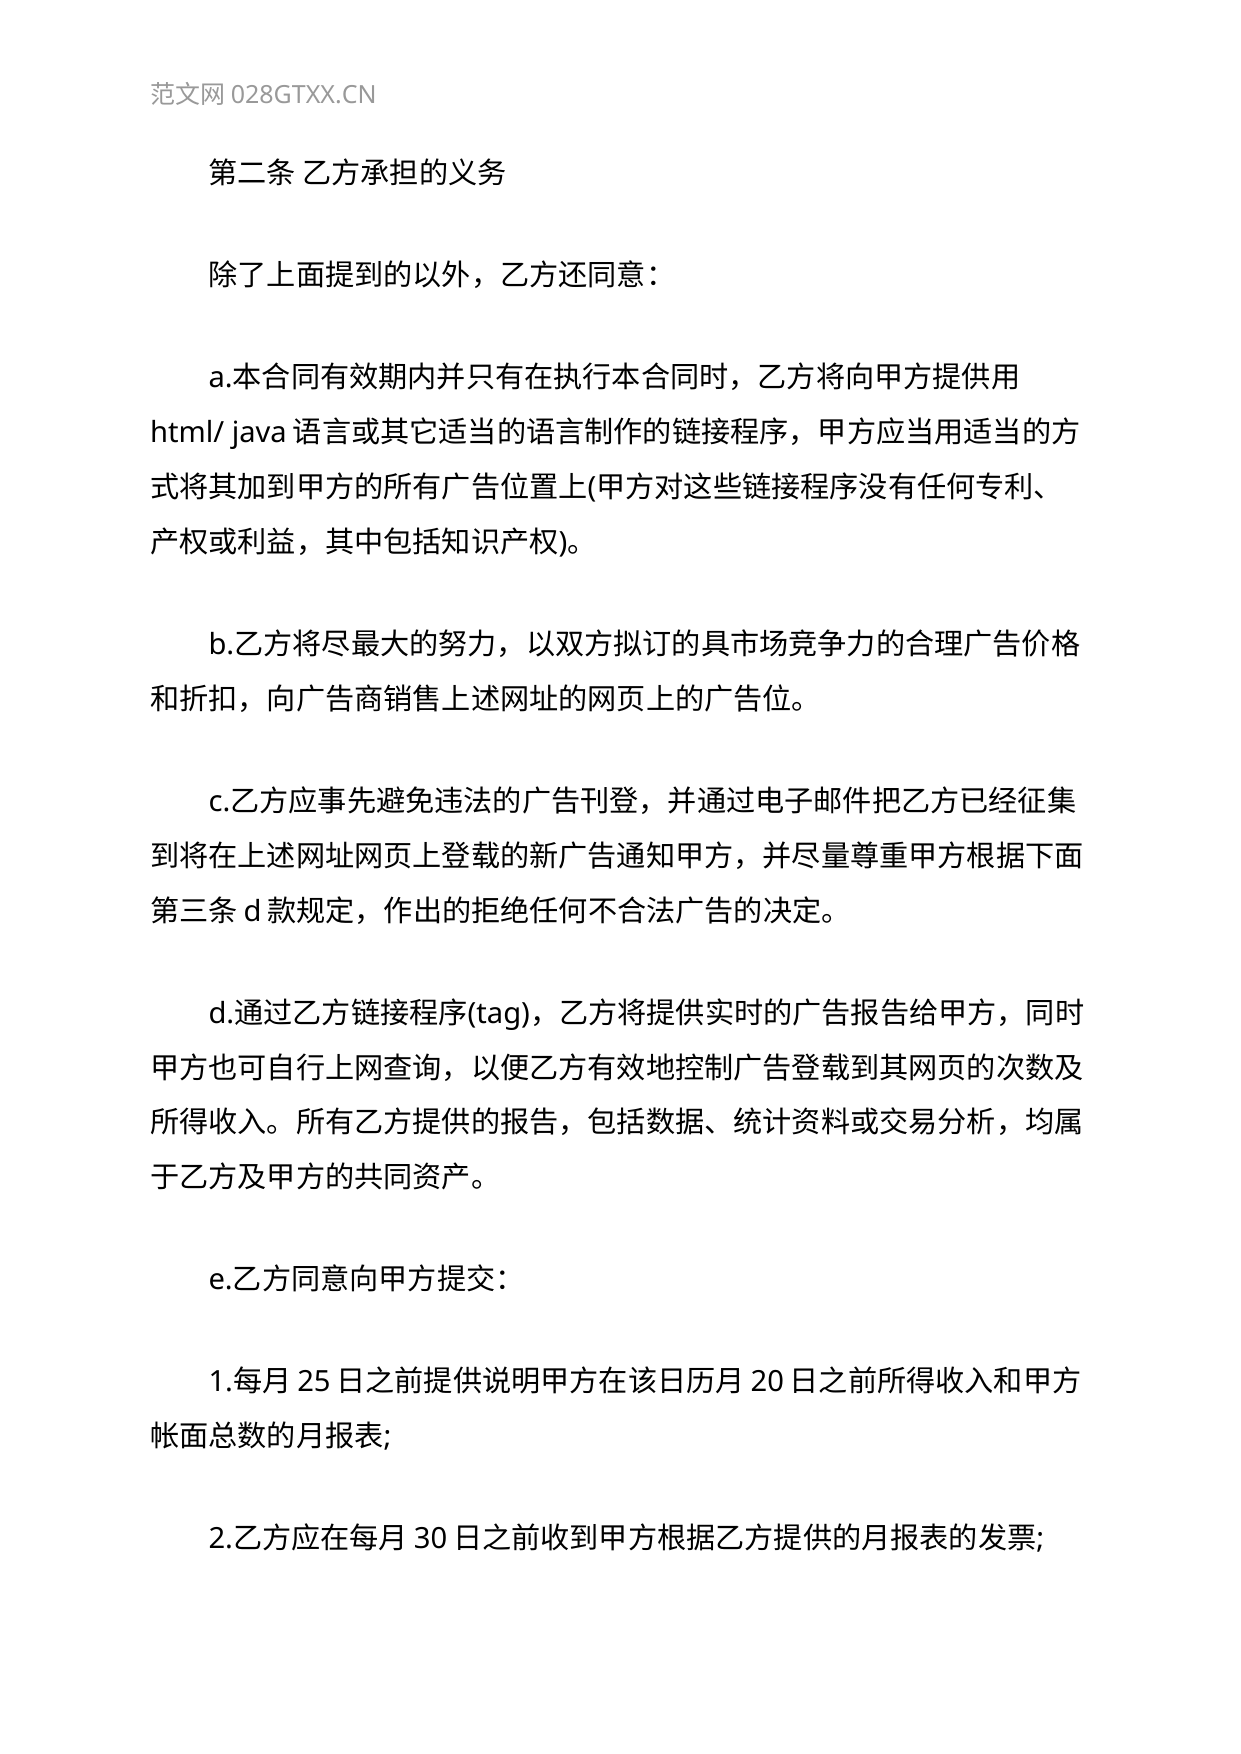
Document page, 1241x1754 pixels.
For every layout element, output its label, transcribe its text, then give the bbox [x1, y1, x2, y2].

text 1.每月25日之前提供说明甲方在该日历月20日之前所得收入和甲方帐面总数的月报表; [150, 1358, 1090, 1455]
text b.乙方将尽最大的努力，以双方拟订的具市场竞争力的合理广告价格和折扣，向广告商销售上述网址的网页上的广告位。 [150, 621, 1090, 718]
text 2.乙方应在每月30日之前收到甲方根据乙方提供的月报表的发票; [150, 1515, 1090, 1557]
text e.乙方同意向甲方提交： [150, 1256, 1090, 1298]
text a.本合同有效期内并只有在执行本合同时，乙方将向甲方提供用html/ java语言或其它适当的语言制作的链接程序，甲方应当用适当的方式将其加到甲方的所有广告位置上(甲方对这些链接程序没有任何专利、产权或利益，其中包括知识产权)。 [150, 353, 1090, 561]
text 第二条 乙方承担的义务 [150, 150, 1090, 192]
text d.通过乙方链接程序(tag)，乙方将提供实时的广告报告给甲方，同时甲方也可自行上网查询，以便乙方有效地控制广告登载到其网页的次数及所得收入。所有乙方提供的报告，包括数据、统计资料或交易分析，均属于乙方及甲方的共同资产。 [150, 989, 1090, 1196]
text 除了上面提到的以外，乙方还同意： [150, 252, 1090, 294]
text c.乙方应事先避免违法的广告刊登，并通过电子邮件把乙方已经征集到将在上述网址网页上登载的新广告通知甲方，并尽量尊重甲方根据下面第三条d款规定，作出的拒绝任何不合法广告的决定。 [150, 777, 1090, 929]
